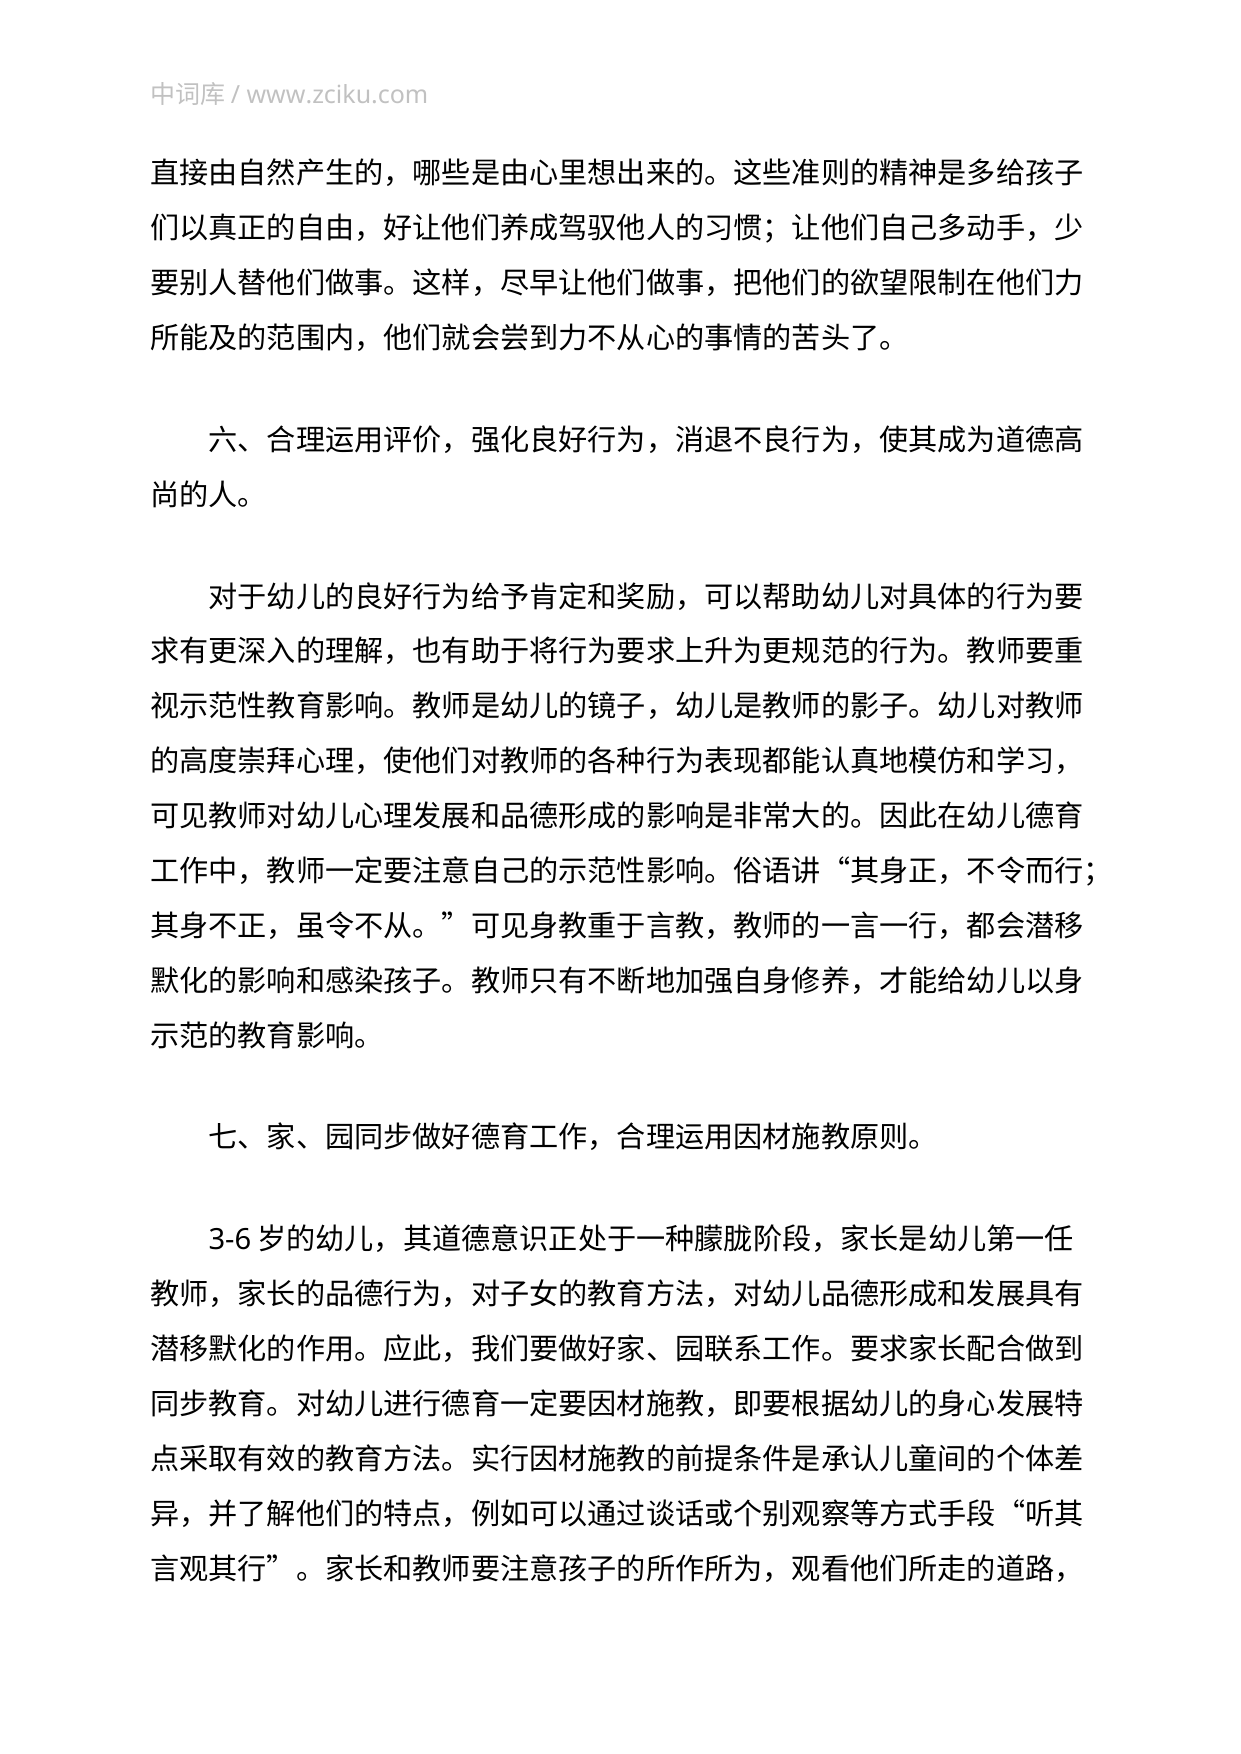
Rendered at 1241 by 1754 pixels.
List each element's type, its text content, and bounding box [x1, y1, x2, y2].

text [150, 1216, 1090, 1588]
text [150, 150, 1090, 357]
text 对于幼儿的良好行为给予肯定和奖励，可以帮助幼儿对具体的行为要求有更深入的理解，也有助于将行为要求上升为更规范的行为。教师要重视示范性教育影响。教师是幼儿的镜子，幼儿是教师的影子。幼儿对教师的高度崇拜心理，使他们对教师的各种行为表现都能认真地模仿和学习，可见教师对幼儿心理发展和品德形成的影响是非常大的。因此在幼儿德育工作中，教师一定要注意自己的示范性影响。俗语讲“其身正，不令而行；其身不正，虽令不从。”可见身教重于言教，教师的一言一行，都会潜移默化的影响和感染孩子。教师只有不断地加强自身修养，才能给幼儿以身示范的教育影响。 [150, 573, 1090, 1054]
text 六、合理运用评价，强化良好行为，消退不良行为，使其成为道德高尚的人。 [150, 416, 1090, 514]
text 七、家、园同步做好德育工作，合理运用因材施教原则。 [150, 1114, 1090, 1156]
